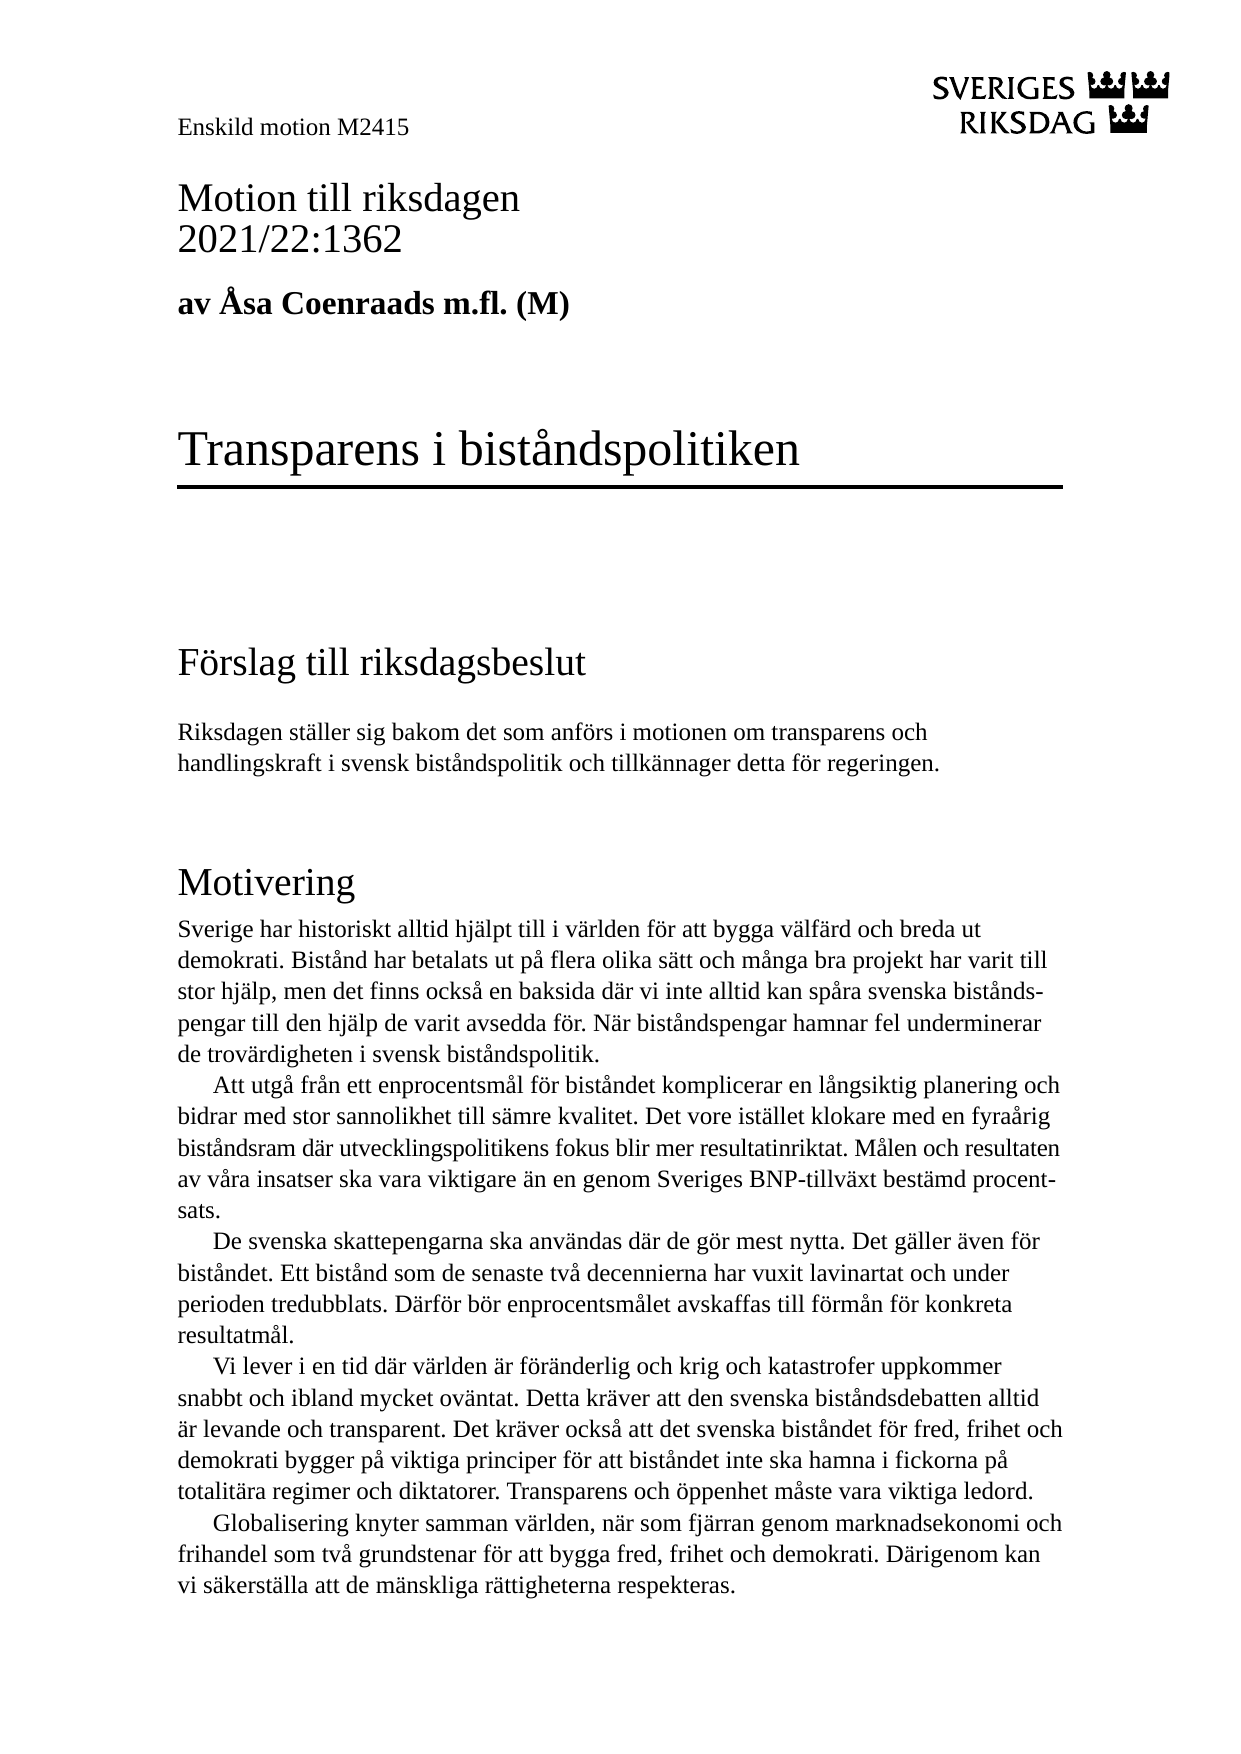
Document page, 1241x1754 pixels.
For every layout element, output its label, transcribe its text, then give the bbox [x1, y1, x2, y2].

text Sverige har historiskt alltid hjälpt till i världen för att bygga välfärd och breda ut demokrati. Bistånd har betalats ut på flera olika sätt och många bra projekt har varit till stor hjälp, men det finns också en baksida där vi inte alltid kan spåra svenska biståndspengar till den hjälp de varit avsedda för. När biståndspengar hamnar fel underminerar de trovärdigheten i svensk biståndspolitik. [177, 911, 1063, 1068]
text Globalisering knyter samman världen, när som fjärran genom marknadsekonomi och frihandel som två grundstenar för att bygga fred, frihet och demokrati. Därigenom kan vi säkerställa att de mänskliga rättigheterna respekteras. [177, 1505, 1063, 1599]
text Att utgå från ett enprocentsmål för biståndet komplicerar en långsiktig planering och bidrar med stor sannolikhet till sämre kvalitet. Det vore istället klokare med en fyraårig biståndsram där utvecklingspolitikens fokus blir mer resultatinriktat. Målen och resultaten av våra insatser ska vara viktigare än en genom Sveriges BNP-tillväxt bestämd procentsats. [177, 1068, 1063, 1224]
text Vi lever i en tid där världen är föränderlig och krig och katastrofer uppkommer snabbt och ibland mycket oväntat. Detta kräver att den svenska biståndsdebatten alltid är levande och transparent. Det kräver också att det svenska biståndet för fred, frihet och demokrati bygger på viktiga principer för att biståndet inte ska hamna i fickorna på totalitära regimer och diktatorer. Transparens och öppenhet måste vara viktiga ledord. [177, 1349, 1063, 1505]
text De svenska skattepengarna ska användas där de gör mest nytta. Det gäller även för biståndet. Ett bistånd som de senaste två decennierna har vuxit lavinartat och under perioden tredubblats. Därför bör enprocentsmålet avskaffas till förmån för konkreta resultatmål. [177, 1224, 1063, 1349]
